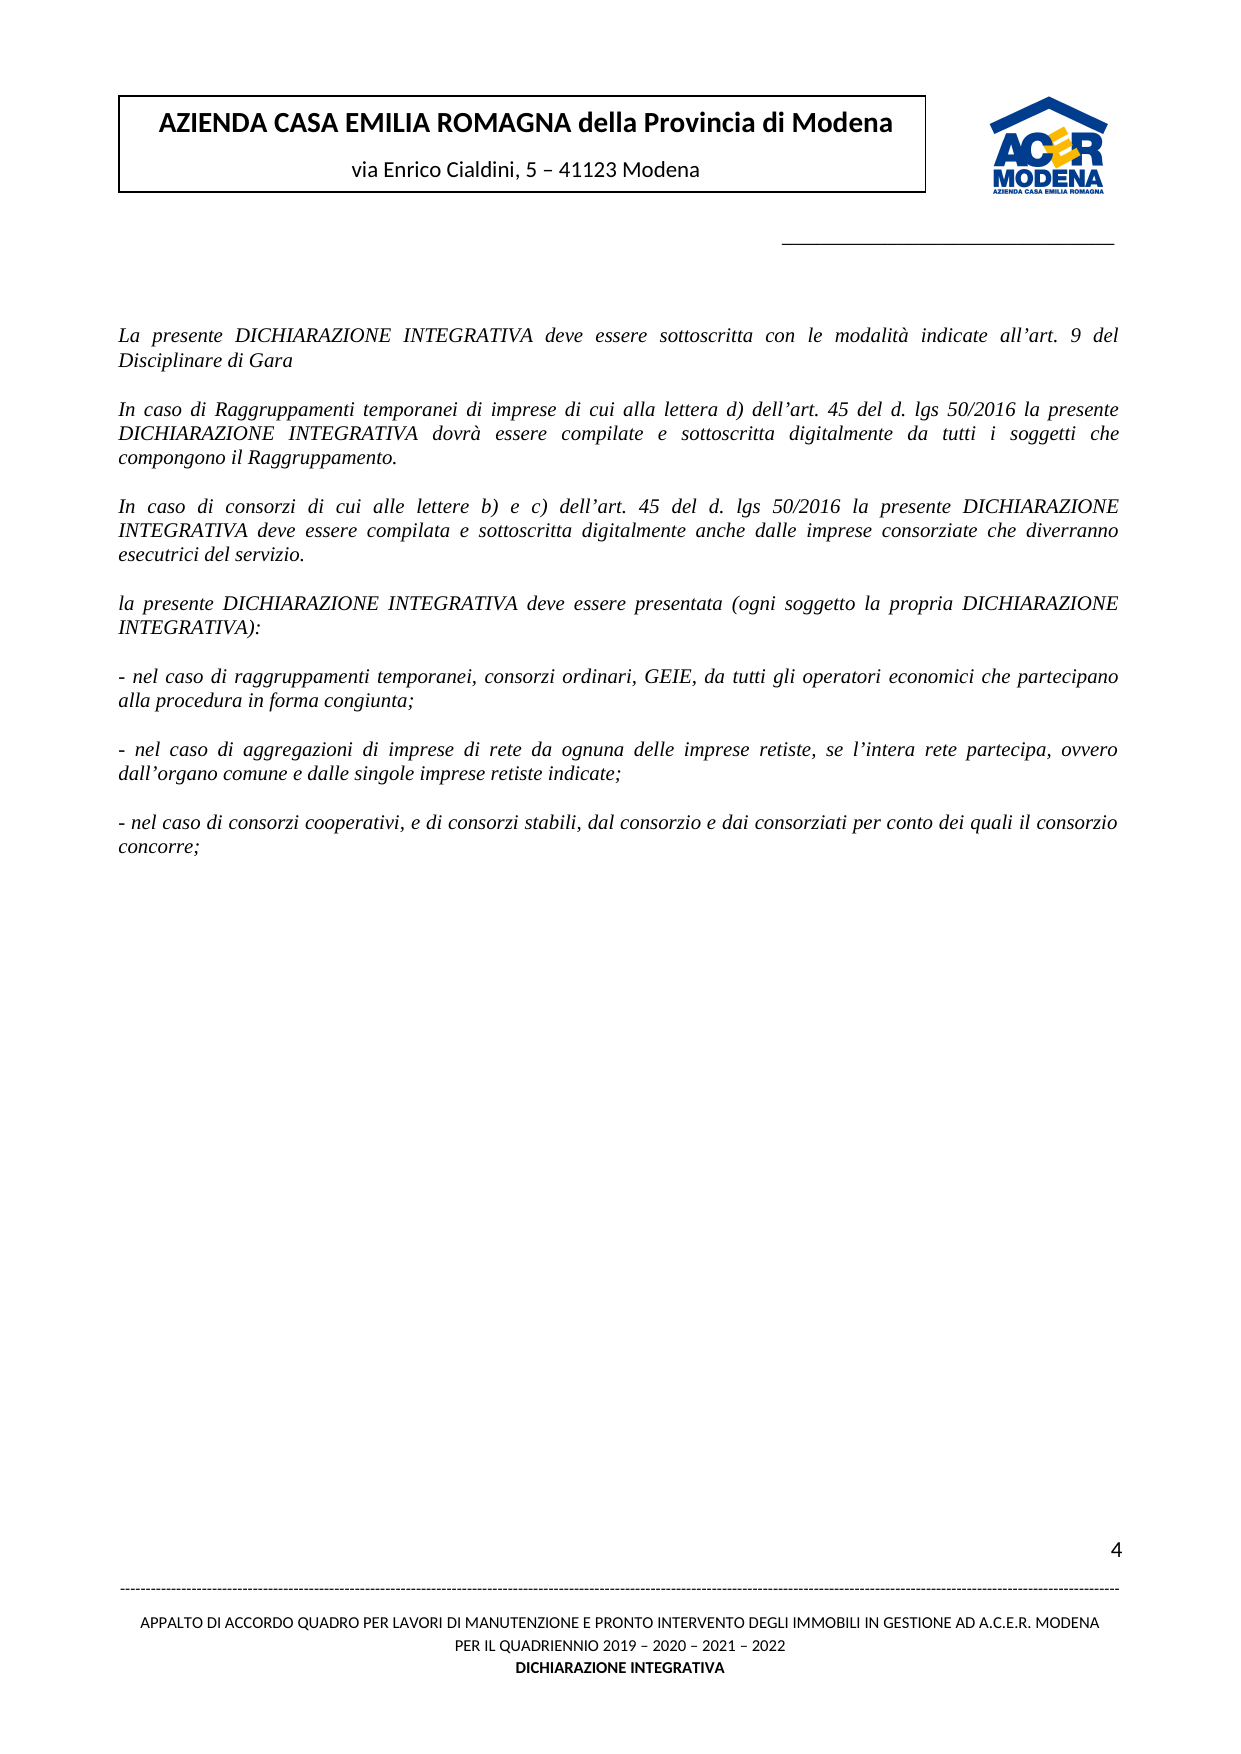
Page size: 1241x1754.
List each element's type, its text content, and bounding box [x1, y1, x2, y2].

text _____________________________ [708, 221, 1122, 247]
text - nel caso di raggruppamenti temporanei, consorzi ordinari, GEIE, da tutti gli operatori economici che partecipano alla procedura in forma congiunta; [118, 664, 1122, 712]
text - nel caso di consorzi cooperativi, e di consorzi stabili, dal consorzio e dai consorziati per conto dei quali il consorzio concorre; [118, 810, 1122, 858]
text - nel caso di aggregazioni di imprese di rete da ognuna delle imprese retiste, se l’intera rete partecipa, ovvero dall’organo comune e dalle singole imprese retiste indicate; [118, 737, 1122, 785]
text In caso di Raggruppamenti temporanei di imprese di cui alla lettera d) dell’art. 45 del d. lgs 50/2016 la presente DICHIARAZIONE INTEGRATIVA dovrà essere compilate e sottoscritta digitalmente da tutti i soggetti che compongono il Raggruppamento. [118, 397, 1122, 469]
text In caso di consorzi di cui alle lettere b) e c) dell’art. 45 del d. lgs 50/2016 la presente DICHIARAZIONE INTEGRATIVA deve essere compilata e sottoscritta digitalmente anche dalle imprese consorziate che diverranno esecutrici del servizio. [118, 494, 1122, 566]
picture [974, 73, 1123, 221]
text La presente DICHIARAZIONE INTEGRATIVA deve essere sottoscritta con le modalità indicate all’art. 9 del Disciplinare di Gara [118, 323, 1122, 372]
text la presente DICHIARAZIONE INTEGRATIVA deve essere presentata (ogni soggetto la propria DICHIARAZIONE INTEGRATIVA): [118, 591, 1122, 639]
